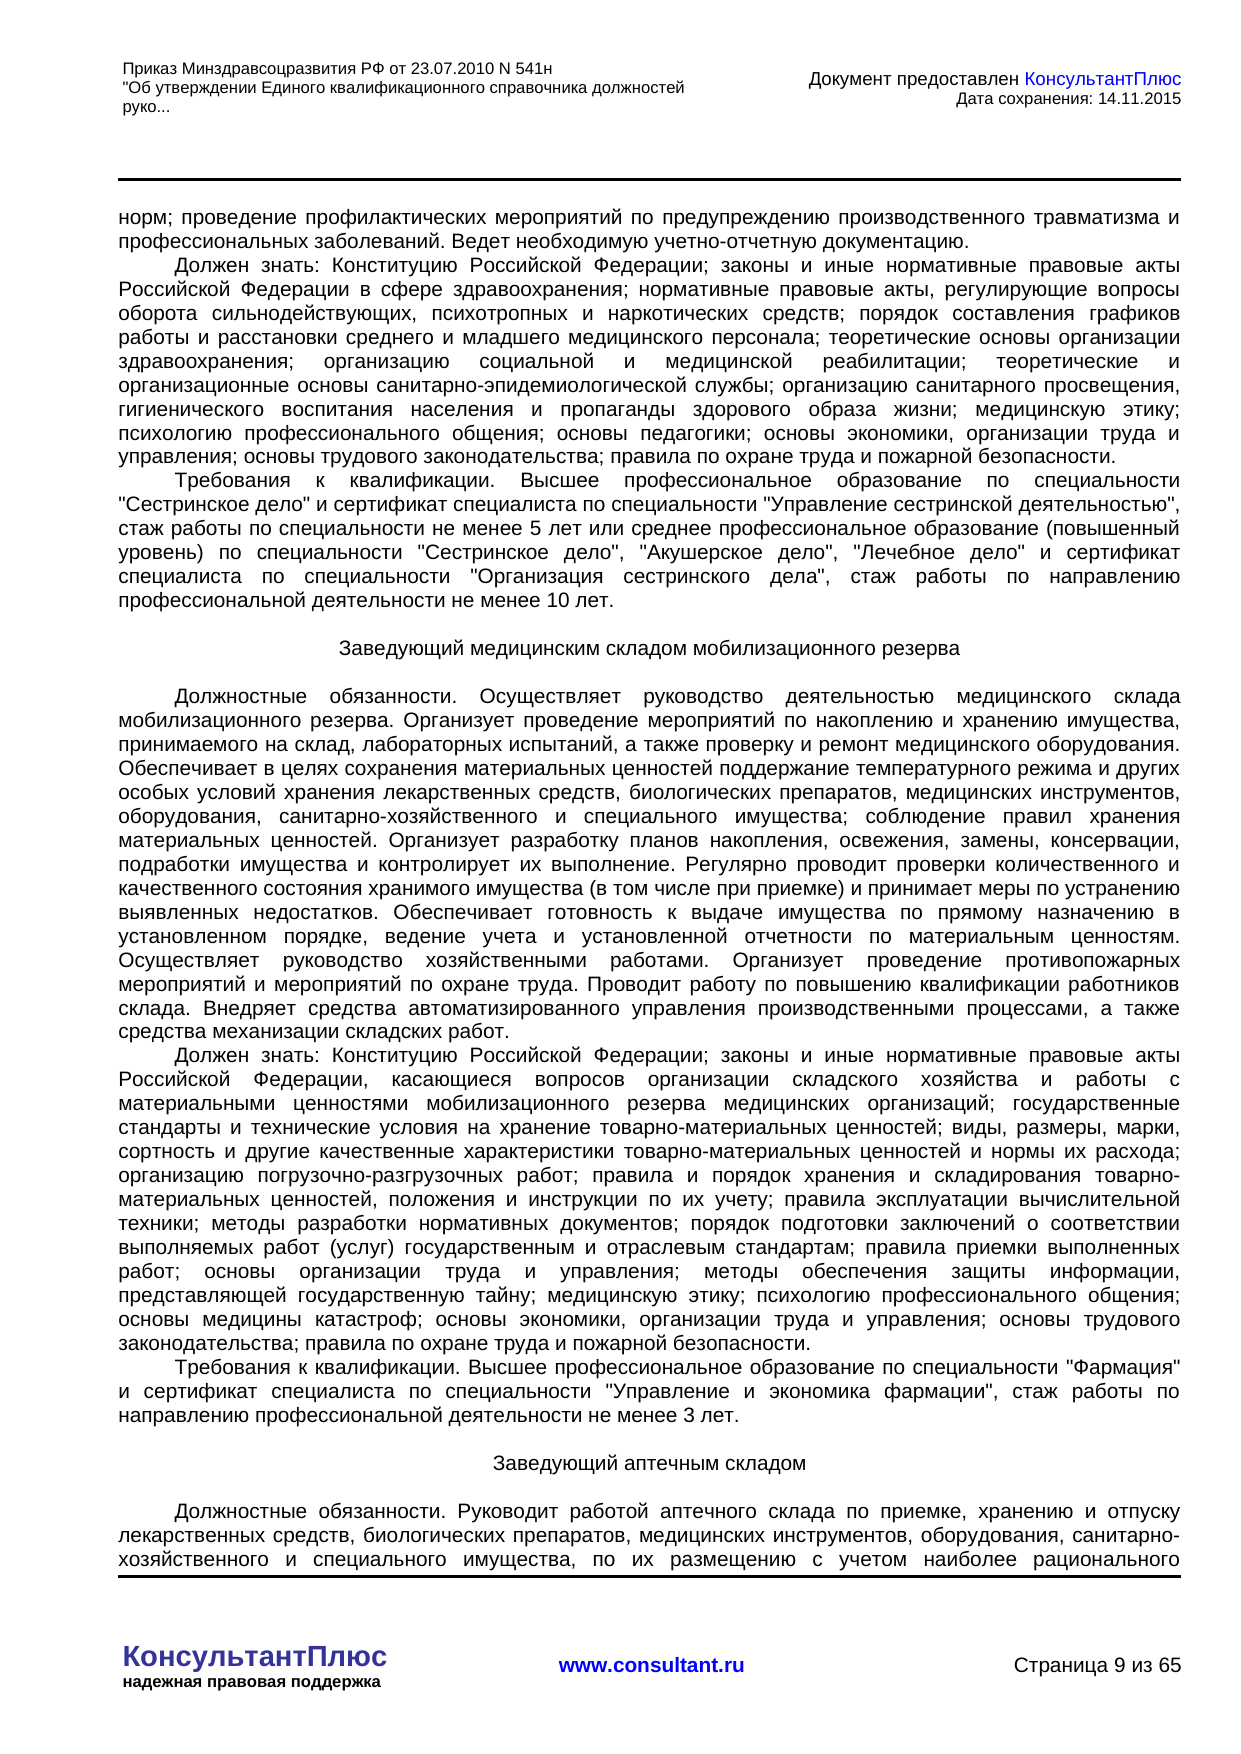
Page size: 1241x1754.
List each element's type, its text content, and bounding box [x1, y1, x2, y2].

text Заведующий медицинским складом мобилизационного резерва [118, 636, 1181, 660]
text Должностные обязанности. Осуществляет руководство деятельностью медицинского склада мобилизационного резерва. Организует проведение мероприятий по накоплению и хранению имущества, принимаемого на склад, лабораторных испытаний, а также проверку и ремонт медицинского оборудования. Обеспечивает в целях сохранения материальных ценностей поддержание температурного режима и других особых условий хранения лекарственных средств, биологических препаратов, медицинских инструментов, оборудования, санитарно-хозяйственного и специального имущества; соблюдение правил хранения материальных ценностей. Организует разработку планов накопления, освежения, замены, консервации, подработки имущества и контролирует их выполнение. Регулярно проводит проверки количественного и качественного состояния хранимого имущества (в том числе при приемке) и принимает меры по устранению выявленных недостатков. Обеспечивает готовность к выдаче имущества по прямому назначению в установленном порядке, ведение учета и установленной отчетности по материальным ценностям. Осуществляет руководство хозяйственными работами. Организует проведение противопожарных мероприятий и мероприятий по охране труда. Проводит работу по повышению квалификации работников склада. Внедряет средства автоматизированного управления производственными процессами, а также средства механизации складских работ. [118, 684, 1181, 1043]
text Требования к квалификации. Высшее профессиональное образование по специальности "Сестринское дело" и сертификат специалиста по специальности "Управление сестринской деятельностью", стаж работы по специальности не менее 5 лет или среднее профессиональное образование (повышенный уровень) по специальности "Сестринское дело", "Акушерское дело", "Лечебное дело" и сертификат специалиста по специальности "Организация сестринского дела", стаж работы по направлению профессиональной деятельности не менее 10 лет. [118, 468, 1181, 612]
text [118, 1498, 1181, 1570]
text Должен знать: Конституцию Российской Федерации; законы и иные нормативные правовые акты Российской Федерации, касающиеся вопросов организации складского хозяйства и работы с материальными ценностями мобилизационного резерва медицинских организаций; государственные стандарты и технические условия на хранение товарно-материальных ценностей; виды, размеры, марки, сортность и другие качественные характеристики товарно-материальных ценностей и нормы их расхода; организацию погрузочно-разгрузочных работ; правила и порядок хранения и складирования товарно-материальных ценностей, положения и инструкции по их учету; правила эксплуатации вычислительной техники; методы разработки нормативных документов; порядок подготовки заключений о соответствии выполняемых работ (услуг) государственным и отраслевым стандартам; правила приемки выполненных работ; основы организации труда и управления; методы обеспечения защиты информации, представляющей государственную тайну; медицинскую этику; психологию профессионального общения; основы медицины катастроф; основы экономики, организации труда и управления; основы трудового законодательства; правила по охране труда и пожарной безопасности. [118, 1043, 1181, 1355]
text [118, 205, 1181, 253]
text Должен знать: Конституцию Российской Федерации; законы и иные нормативные правовые акты Российской Федерации в сфере здравоохранения; нормативные правовые акты, регулирующие вопросы оборота сильнодействующих, психотропных и наркотических средств; порядок составления графиков работы и расстановки среднего и младшего медицинского персонала; теоретические основы организации здравоохранения; организацию социальной и медицинской реабилитации; теоретические и организационные основы санитарно-эпидемиологической службы; организацию санитарного просвещения, гигиенического воспитания населения и пропаганды здорового образа жизни; медицинскую этику; психологию профессионального общения; основы педагогики; основы экономики, организации труда и управления; основы трудового законодательства; правила по охране труда и пожарной безопасности. [118, 253, 1181, 468]
text Заведующий аптечным складом [118, 1451, 1181, 1474]
text Требования к квалификации. Высшее профессиональное образование по специальности "Фармация" и сертификат специалиста по специальности "Управление и экономика фармации", стаж работы по направлению профессиональной деятельности не менее 3 лет. [118, 1355, 1181, 1427]
